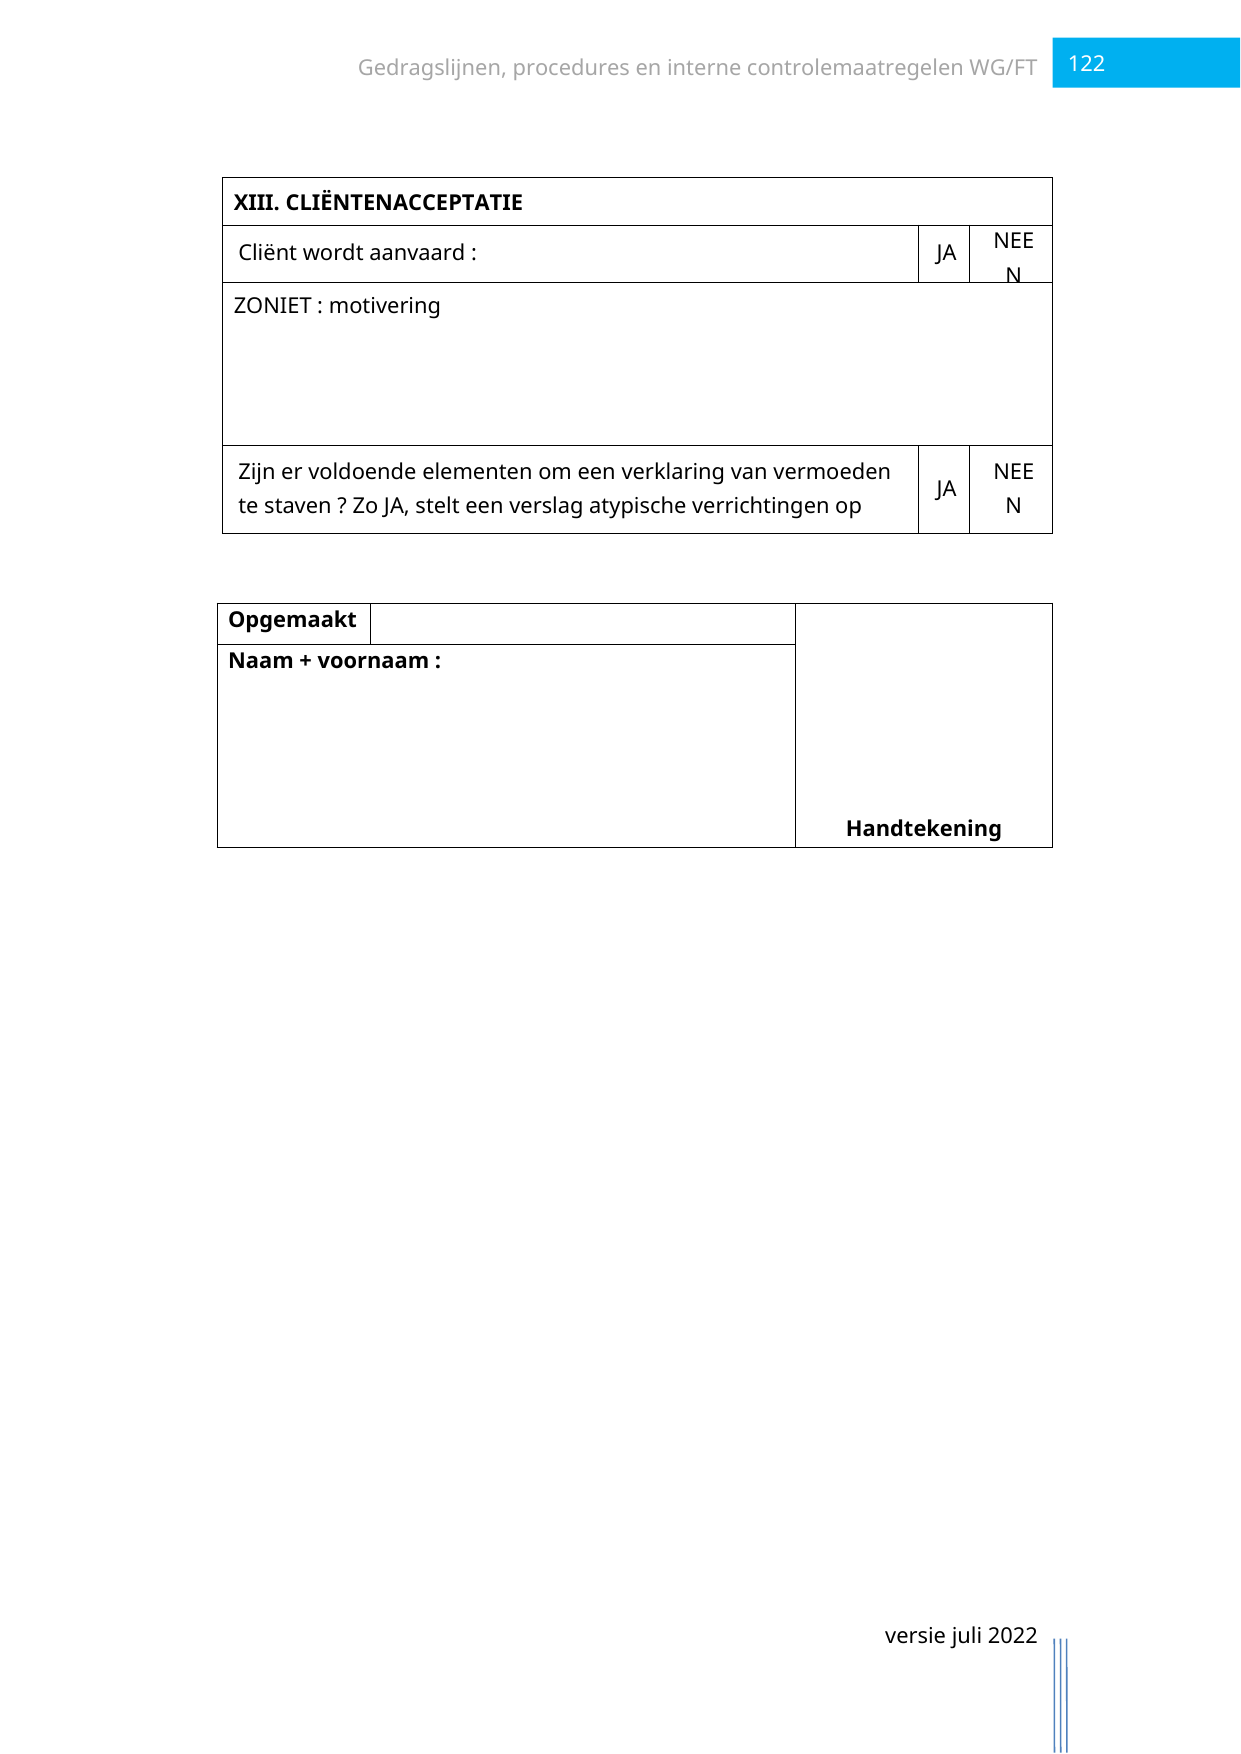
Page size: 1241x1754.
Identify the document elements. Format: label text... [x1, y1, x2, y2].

table_header XIII. CLIËNTENACCEPTATIE [223, 178, 1052, 224]
table_cell [218, 839, 795, 847]
table_cell Handtekening [796, 781, 1052, 847]
table_cell Zoniet : motivering [223, 283, 1052, 445]
table_header [371, 604, 795, 644]
table_cell Naam + voornaam : [218, 645, 795, 839]
table_header [796, 604, 1052, 781]
table_cell NEEN [970, 446, 1052, 533]
table_cell JA [919, 446, 969, 533]
table_cell JA [919, 226, 969, 282]
table_cell NEEN [970, 226, 1052, 282]
table_header Opgemaakt op [218, 604, 370, 644]
table_cell Cliënt wordt aanvaard : [223, 226, 918, 282]
table_cell Zijn er voldoende elementen om een verklaring van vermoeden te staven ? Zo JA, stelt een verslag atypische verrichtingen op [223, 446, 918, 533]
